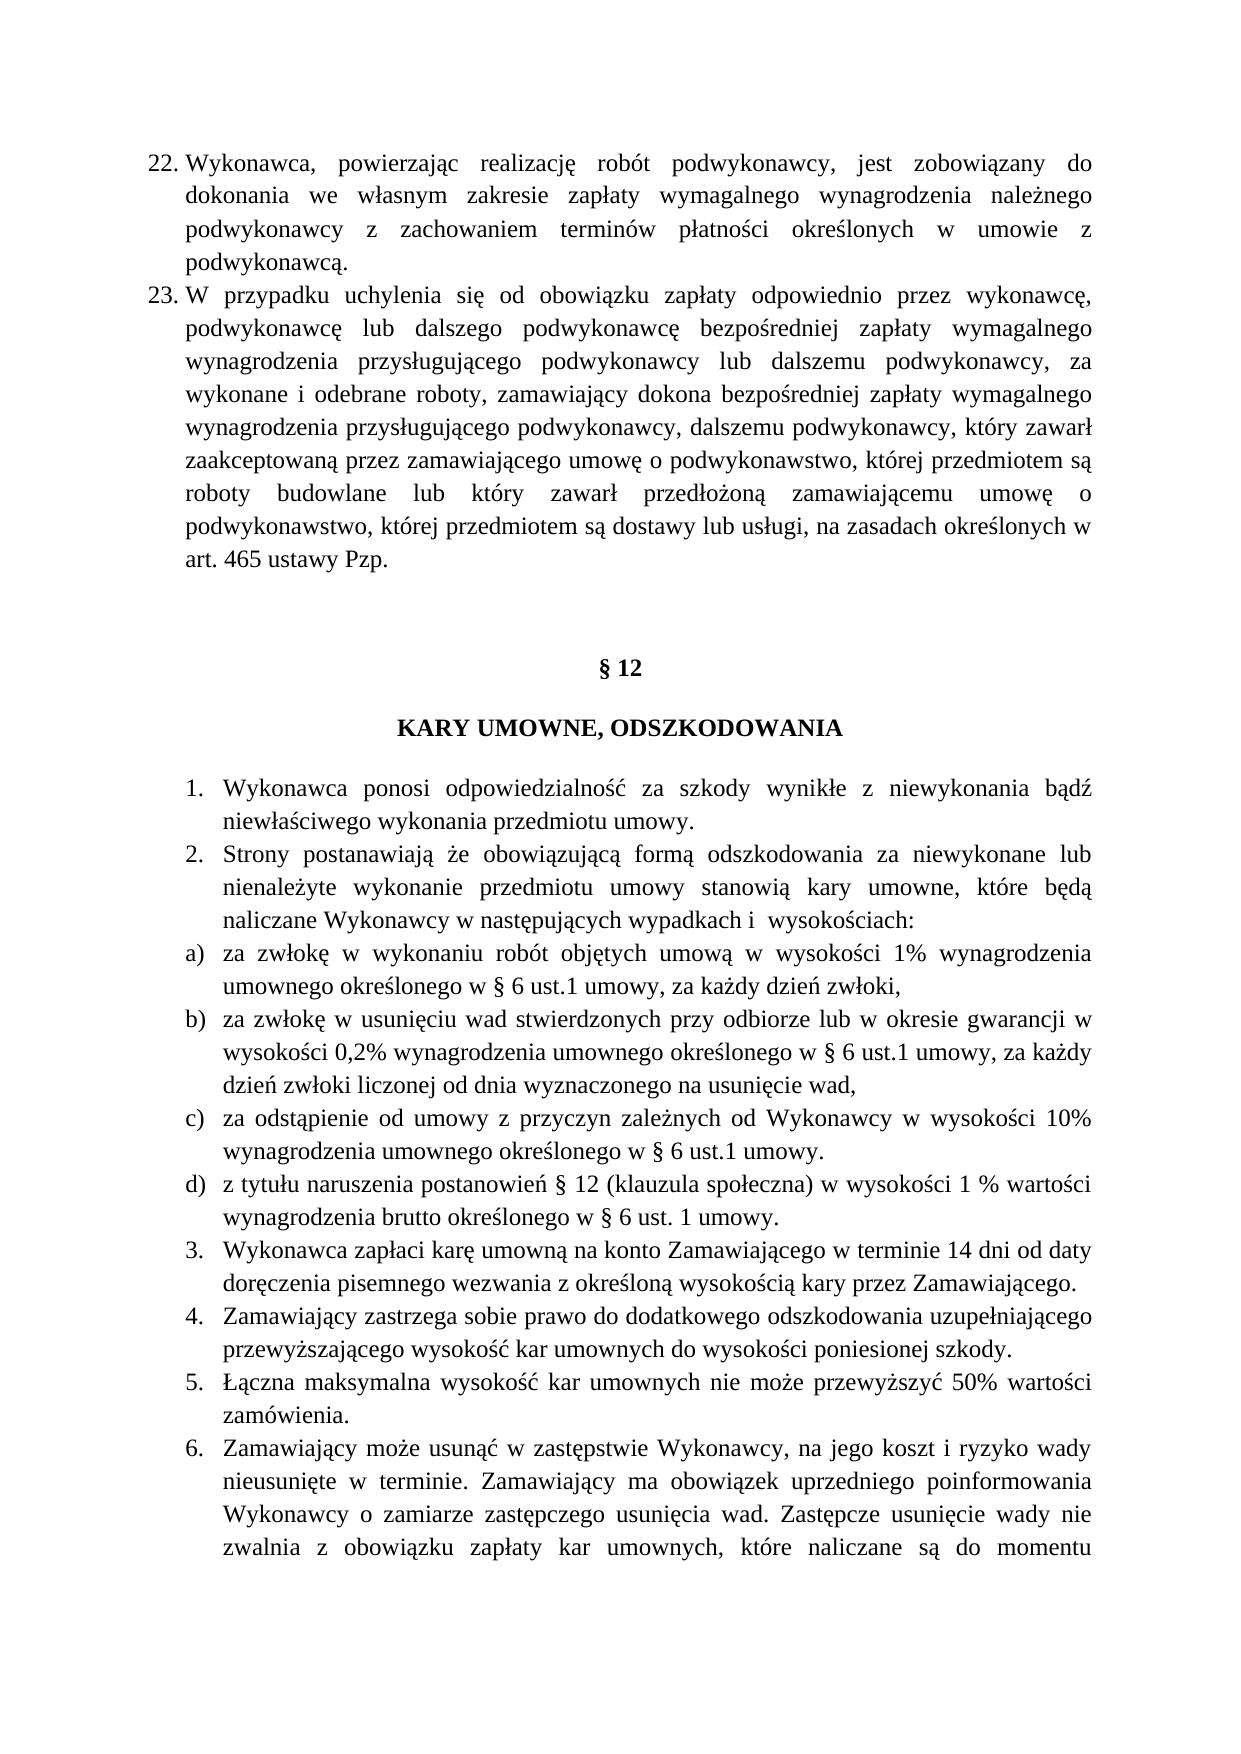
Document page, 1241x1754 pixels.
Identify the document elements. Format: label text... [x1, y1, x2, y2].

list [185, 1433, 1093, 1561]
list z tytułu naruszenia postanowień § 12 (klauzula społeczna) w wysokości 1 % wartości wynagrodzenia brutto określonego w § 6 ust. 1 umowy. [185, 1169, 1093, 1231]
list Zamawiający zastrzega sobie prawo do dodatkowego odszkodowania uzupełniającego przewyższającego wysokość kar umownych do wysokości poniesionej szkody. [185, 1301, 1093, 1363]
list Wykonawca, powierzając realizację robót podwykonawcy, jest zobowiązany do dokonania we własnym zakresie zapłaty wymagalnego wynagrodzenia należnego podwykonawcy z zachowaniem terminów płatności określonych w umowie z podwykonawcą. [148, 148, 1093, 275]
list Wykonawca ponosi odpowiedzialność za szkody wynikłe z niewykonania bądź niewłaściwego wykonania przedmiotu umowy. [185, 773, 1093, 835]
list Strony postanawiają że obowiązującą formą odszkodowania za niewykonane lub nienależyte wykonanie przedmiotu umowy stanowią kary umowne, które będą naliczane Wykonawcy w następujących wypadkach i wysokościach: [185, 839, 1093, 934]
list za zwłokę w usunięciu wad stwierdzonych przy odbiorze lub w okresie gwarancji w wysokości 0,2% wynagrodzenia umownego określonego w § 6 ust.1 umowy, za każdy dzień zwłoki liczonej od dnia wyznaczonego na usunięcie wad, [185, 1004, 1093, 1099]
list Łączna maksymalna wysokość kar umownych nie może przewyższyć 50% wartości zamówienia. [185, 1367, 1093, 1429]
list za zwłokę w wykonaniu robót objętych umową w wysokości 1% wynagrodzenia umownego określonego w § 6 ust.1 umowy, za każdy dzień zwłoki, [185, 938, 1093, 1000]
list W przypadku uchylenia się od obowiązku zapłaty odpowiednio przez wykonawcę, podwykonawcę lub dalszego podwykonawcę bezpośredniej zapłaty wymagalnego wynagrodzenia przysługującego podwykonawcy lub dalszemu podwykonawcy, za wykonane i odebrane roboty, zamawiający dokona bezpośredniej zapłaty wymagalnego wynagrodzenia przysługującego podwykonawcy, dalszemu podwykonawcy, który zawarł zaakceptowaną przez zamawiającego umowę o podwykonawstwo, której przedmiotem są roboty budowlane lub który zawarł przedłożoną zamawiającemu umowę o podwykonawstwo, której przedmiotem są dostawy lub usługi, na zasadach określonych w art. 465 ustawy Pzp. [148, 280, 1093, 573]
text § 12 [148, 653, 1093, 682]
list za odstąpienie od umowy z przyczyn zależnych od Wykonawcy w wysokości 10% wynagrodzenia umownego określonego w § 6 ust.1 umowy. [185, 1103, 1093, 1165]
text KARY UMOWNE, ODSZKODOWANIA [148, 713, 1093, 742]
list Wykonawca zapłaci karę umowną na konto Zamawiającego w terminie 14 dni od daty doręczenia pisemnego wezwania z określoną wysokością kary przez Zamawiającego. [185, 1235, 1093, 1297]
